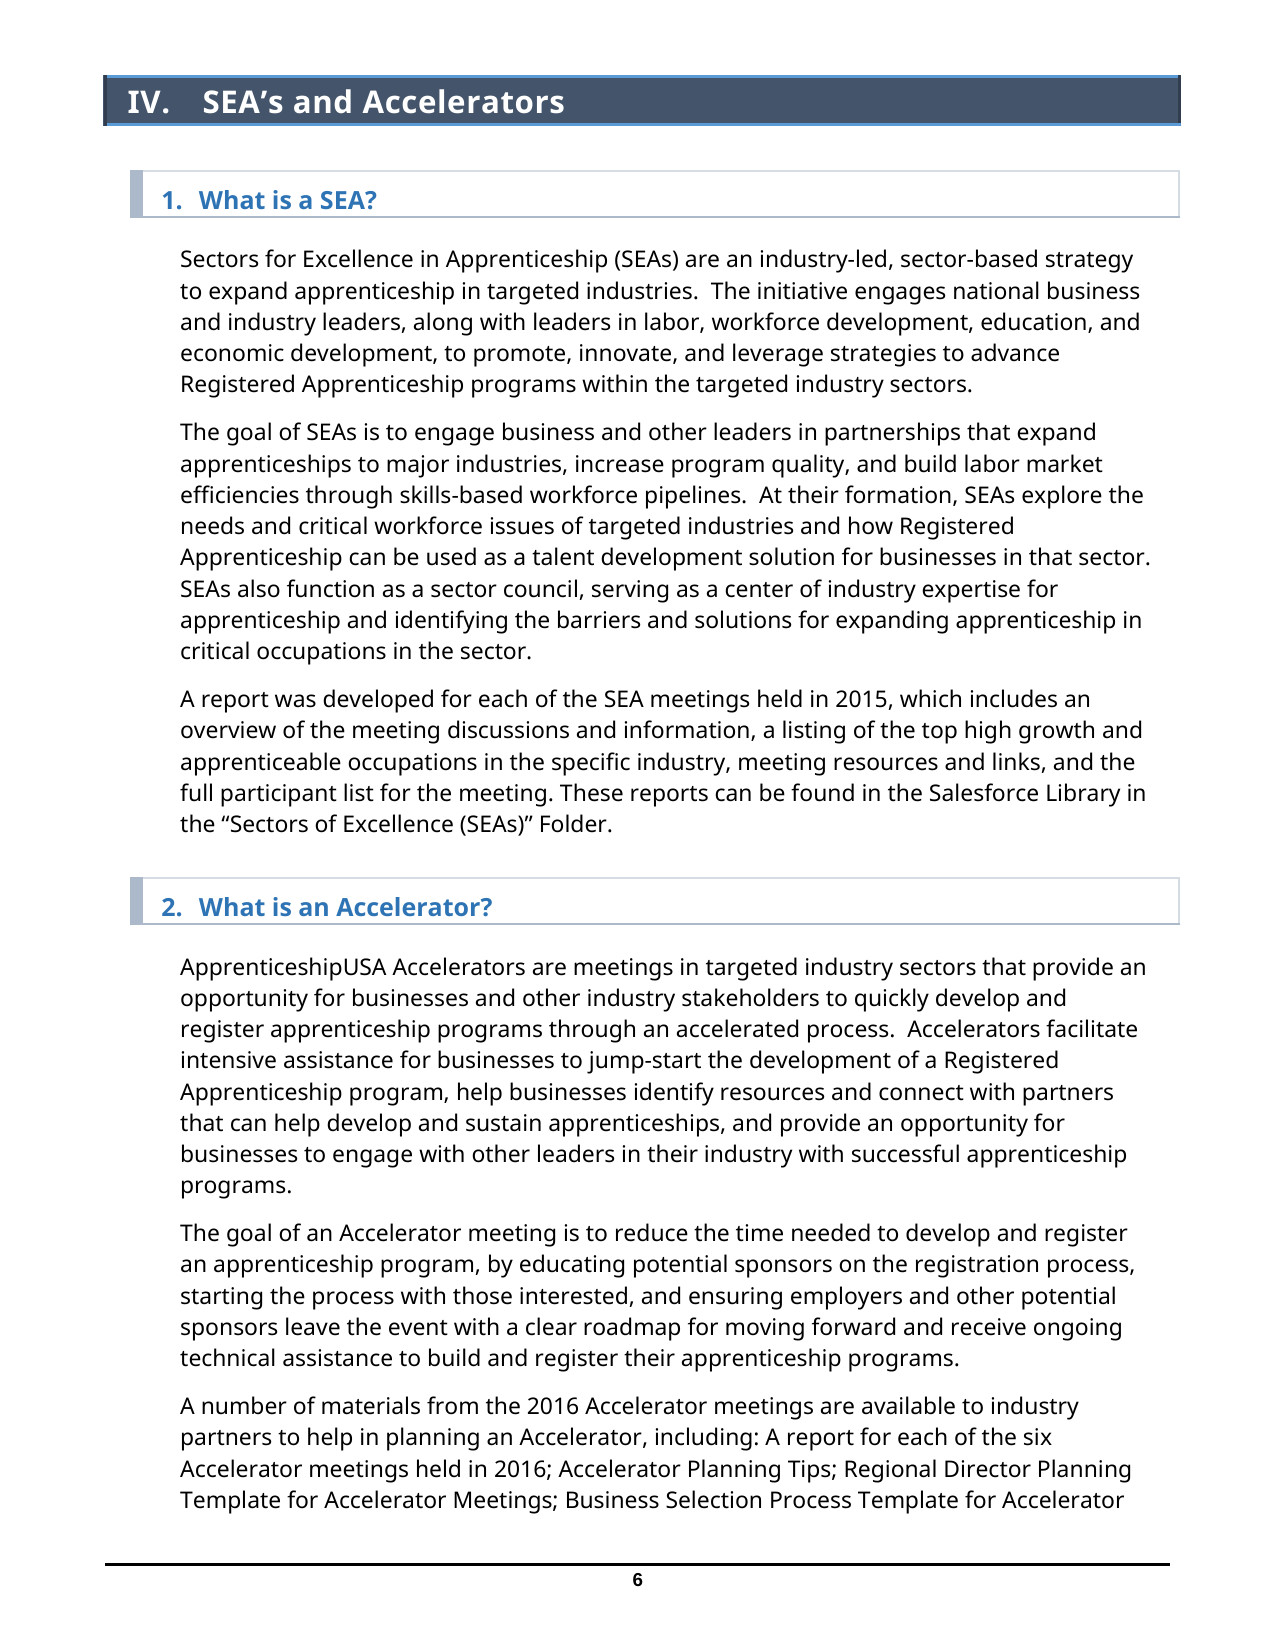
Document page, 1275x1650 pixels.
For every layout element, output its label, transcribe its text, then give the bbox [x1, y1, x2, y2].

text A report was developed for each of the SEA meetings held in 2015, which includes an overview of the meeting discussions and information, a listing of the top high growth and apprenticeable occupations in the specific industry, meeting resources and links, and the full participant list for the meeting. These reports can be found in the Salesforce Library in the “Sectors of Excellence (SEAs)” Folder. [180, 683, 1155, 839]
subtitle What is a SEA? [143, 172, 1178, 216]
subtitle What is an Accelerator? [143, 879, 1178, 923]
subtitle SEA’s and Accelerators [107, 78, 1178, 123]
text Sectors for Excellence in Apprenticeship (SEAs) are an industry-led, sector-based strategy to expand apprenticeship in targeted industries. The initiative engages national business and industry leaders, along with leaders in labor, workforce development, education, and economic development, to promote, innovate, and leverage strategies to advance Registered Apprenticeship programs within the targeted industry sectors. [180, 243, 1155, 400]
text The goal of SEAs is to engage business and other leaders in partnerships that expand apprenticeships to major industries, increase program quality, and build labor market efficiencies through skills-based workforce pipelines. At their formation, SEAs explore the needs and critical workforce issues of targeted industries and how Registered Apprenticeship can be used as a talent development solution for businesses in that sector. SEAs also function as a sector council, serving as a center of industry expertise for apprenticeship and identifying the barriers and solutions for expanding apprenticeship in critical occupations in the sector. [180, 416, 1155, 666]
text ApprenticeshipUSA Accelerators are meetings in targeted industry sectors that provide an opportunity for businesses and other industry stakeholders to quickly develop and register apprenticeship programs through an accelerated process. Accelerators facilitate intensive assistance for businesses to jump-start the development of a Registered Apprenticeship program, help businesses identify resources and connect with partners that can help develop and sustain apprenticeships, and provide an opportunity for businesses to engage with other leaders in their industry with successful apprenticeship programs. [180, 950, 1155, 1200]
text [180, 1390, 1155, 1515]
text The goal of an Accelerator meeting is to reduce the time needed to develop and register an apprenticeship program, by educating potential sponsors on the registration process, starting the process with those interested, and ensuring employers and other potential sponsors leave the event with a clear roadmap for moving forward and receive ongoing technical assistance to build and register their apprenticeship programs. [180, 1217, 1155, 1373]
